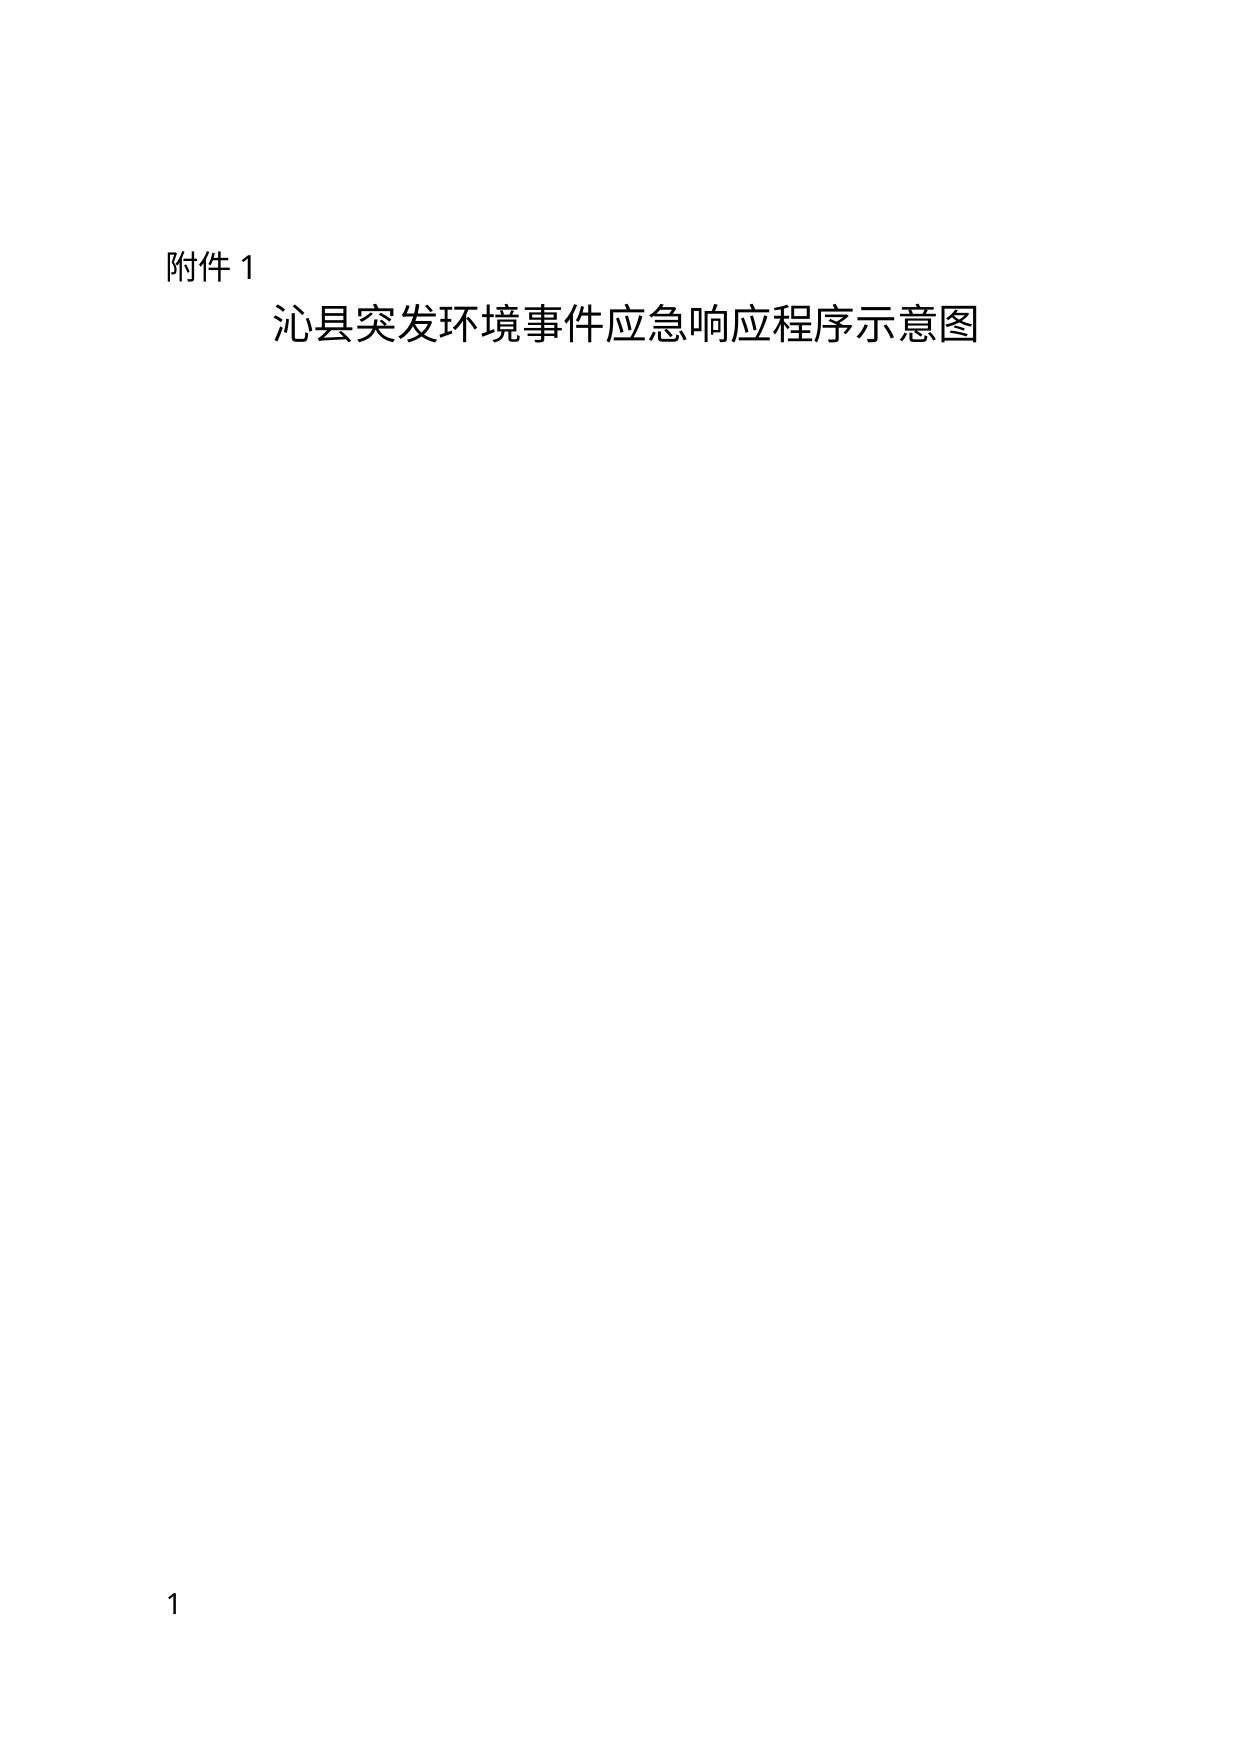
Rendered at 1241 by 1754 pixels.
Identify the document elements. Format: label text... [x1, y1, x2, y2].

text 沁县突发环境事件应急响应程序示意图 [165, 291, 1087, 352]
text 附件1 [165, 233, 1087, 291]
